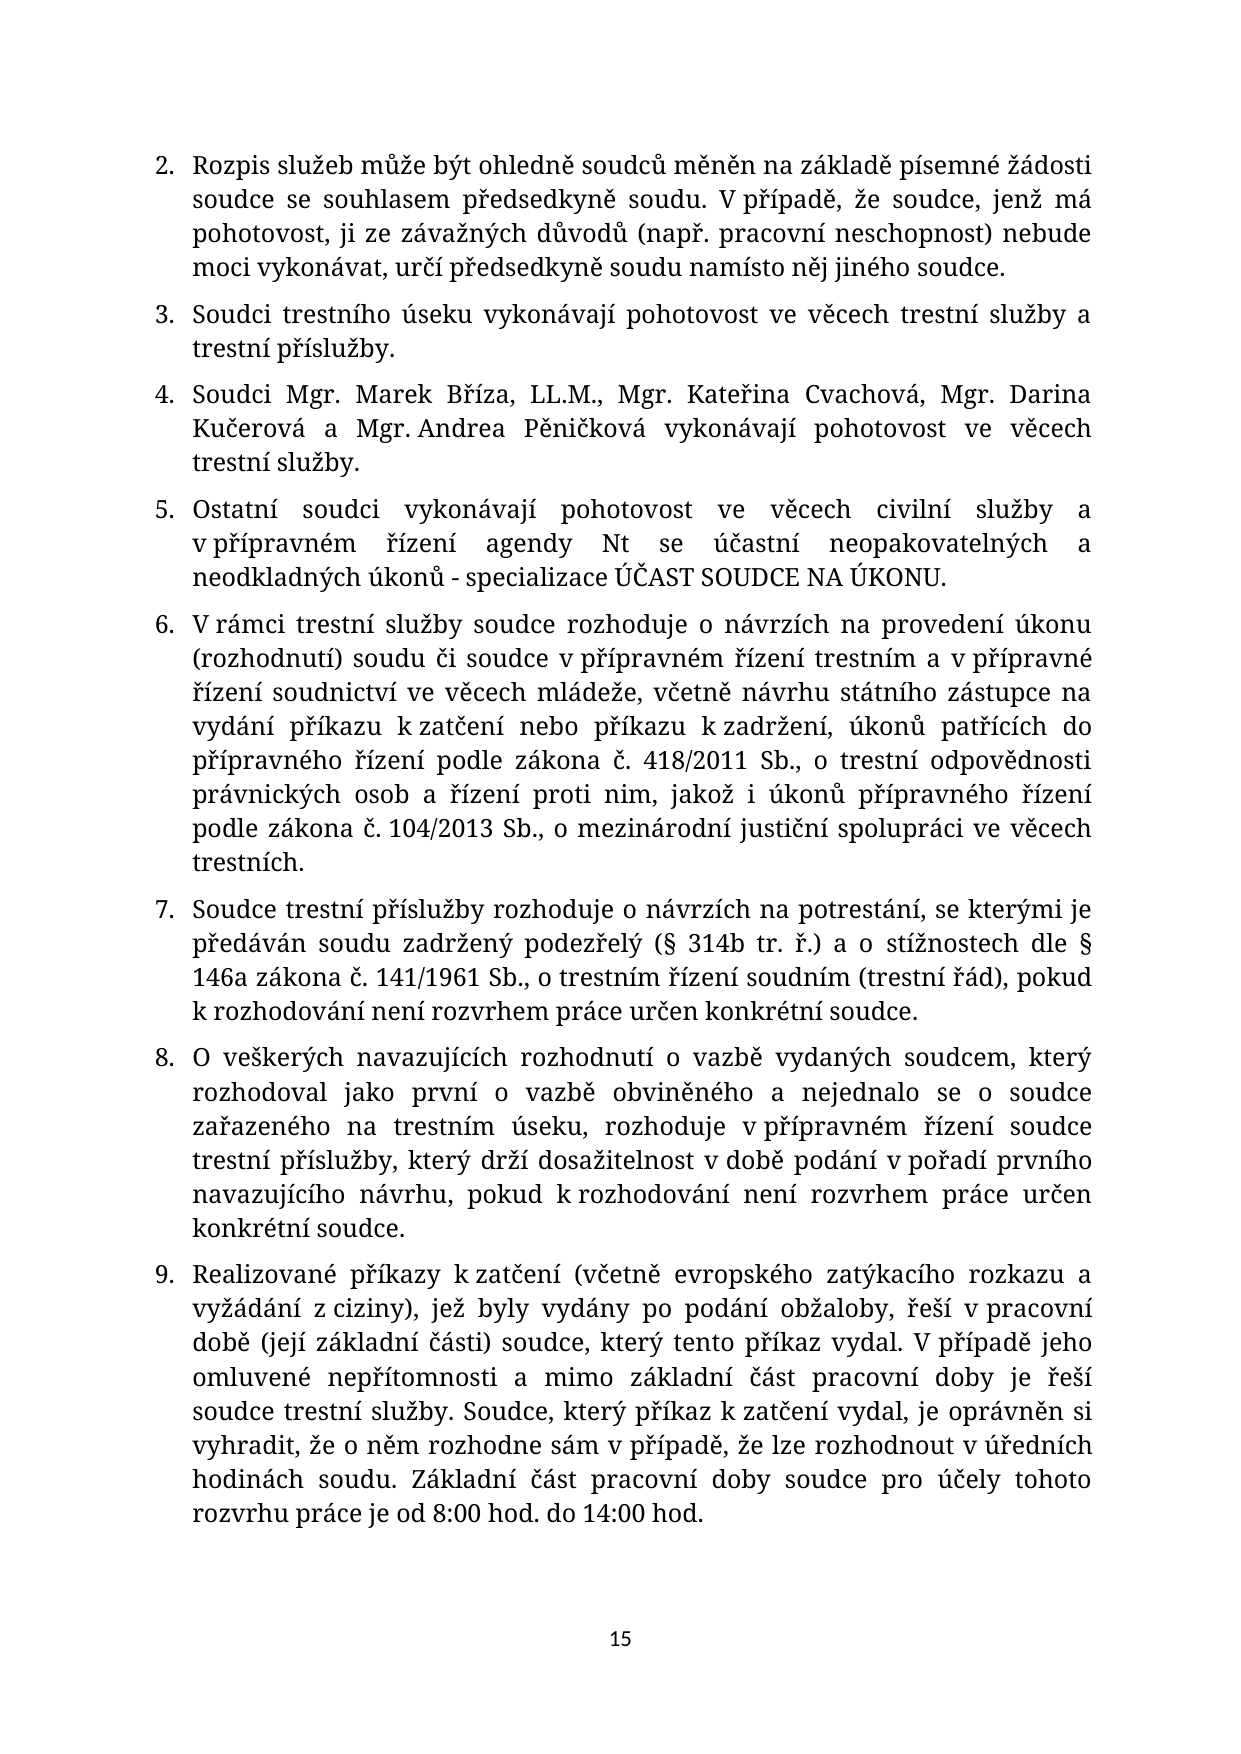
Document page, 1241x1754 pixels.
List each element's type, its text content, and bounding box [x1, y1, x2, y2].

list Ostatní soudci vykonávají pohotovost ve věcech civilní služby a v přípravném řízení agendy Nt se účastní neopakovatelných a neodkladných úkonů - specializace ÚČAST SOUDCE NA ÚKONU. [154, 492, 1093, 594]
list Soudce trestní příslužby rozhoduje o návrzích na potrestání, se kterými je předáván soudu zadržený podezřelý (§ 314b tr. ř.) a o stížnostech dle § 146a zákona č. 141/1961 Sb., o trestním řízení soudním (trestní řád), pokud k rozhodování není rozvrhem práce určen konkrétní soudce. [154, 891, 1093, 1028]
list Realizované příkazy k zatčení (včetně evropského zatýkacího rozkazu a vyžádání z ciziny), jež byly vydány po podání obžaloby, řeší v pracovní době (její základní části) soudce, který tento příkaz vydal. V případě jeho omluvené nepřítomnosti a mimo základní část pracovní doby je řeší soudce trestní služby. Soudce, který příkaz k zatčení vydal, je oprávněn si vyhradit, že o něm rozhodne sám v případě, že lze rozhodnout v úředních hodinách soudu. Základní část pracovní doby soudce pro účely tohoto rozvrhu práce je od 8:00 hod. do 14:00 hod. [154, 1257, 1093, 1529]
list O veškerých navazujících rozhodnutí o vazbě vydaných soudcem, který rozhodoval jako první o vazbě obviněného a nejednalo se o soudce zařazeného na trestním úseku, rozhoduje v přípravném řízení soudce trestní příslužby, který drží dosažitelnost v době podání v pořadí prvního navazujícího návrhu, pokud k rozhodování není rozvrhem práce určen konkrétní soudce. [154, 1040, 1093, 1244]
list Rozpis služeb může být ohledně soudců měněn na základě písemné žádosti soudce se souhlasem předsedkyně soudu. V případě, že soudce, jenž má pohotovost, ji ze závažných důvodů (např. pracovní neschopnost) nebude moci vykonávat, určí předsedkyně soudu namísto něj jiného soudce. [154, 148, 1093, 284]
list Soudci Mgr. Marek Bříza, LL.M., Mgr. Kateřina Cvachová, Mgr. Darina Kučerová a Mgr. Andrea Pěničková vykonávají pohotovost ve věcech trestní služby. [154, 377, 1093, 479]
list V rámci trestní služby soudce rozhoduje o návrzích na provedení úkonu (rozhodnutí) soudu či soudce v přípravném řízení trestním a v přípravné řízení soudnictví ve věcech mládeže, včetně návrhu státního zástupce na vydání příkazu k zatčení nebo příkazu k zadržení, úkonů patřících do přípravného řízení podle zákona č. 418/2011 Sb., o trestní odpovědnosti právnických osob a řízení proti nim, jakož i úkonů přípravného řízení podle zákona č. 104/2013 Sb., o mezinárodní justiční spolupráci ve věcech trestních. [154, 606, 1093, 879]
list Soudci trestního úseku vykonávají pohotovost ve věcech trestní služby a trestní příslužby. [154, 296, 1093, 364]
